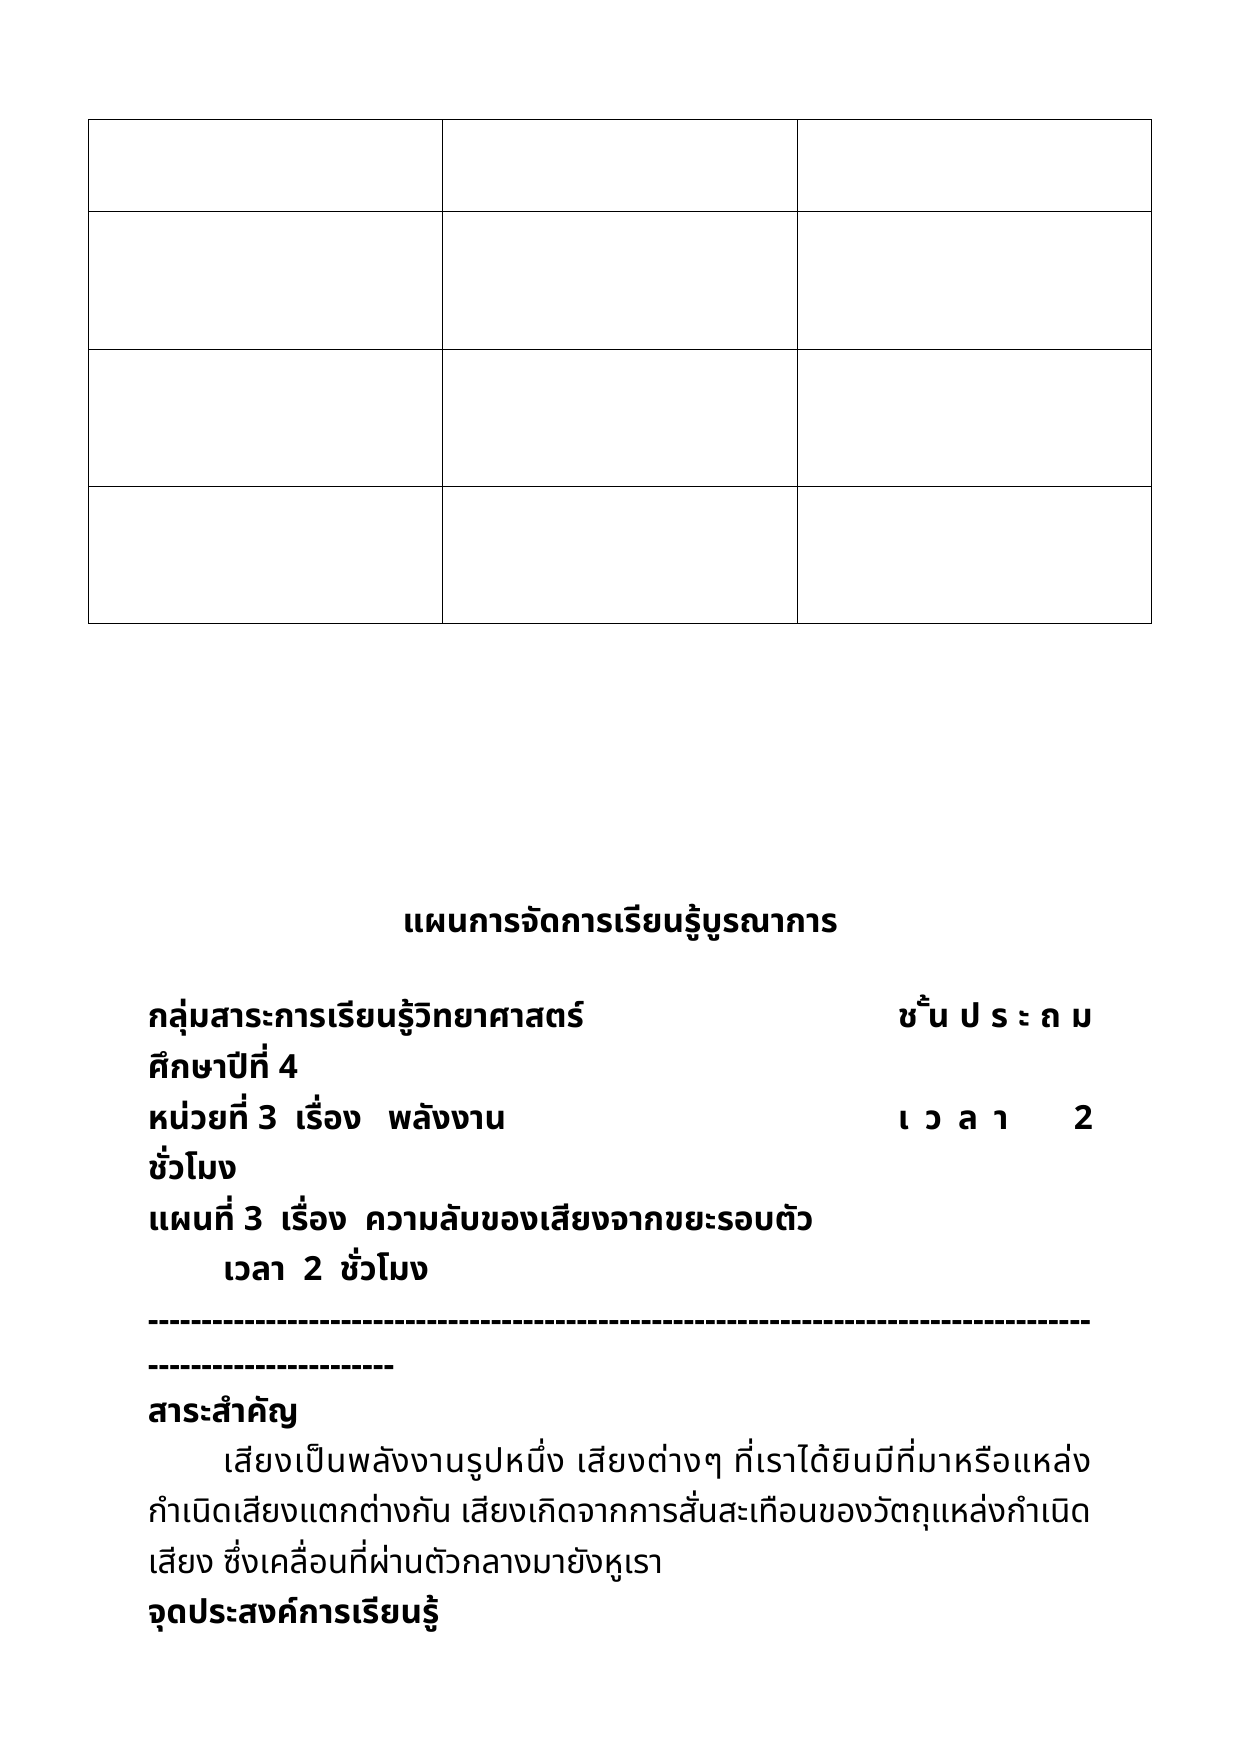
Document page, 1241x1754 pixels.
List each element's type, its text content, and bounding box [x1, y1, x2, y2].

table_cell [443, 120, 797, 211]
table_cell [443, 212, 797, 348]
table_cell [89, 350, 442, 486]
text หน่วยที่ 3 เรื่อง พลังงาน เวลา 2 ชั่วโมง [148, 1093, 1092, 1194]
text แผนที่ 3 เรื่อง ความลับของเสียงจากขยะรอบตัว เวลา 2 ชั่วโมง [148, 1194, 1092, 1296]
table_cell [798, 120, 1151, 211]
text --------------------------------------------------------------------------------------------------------------- [148, 1296, 1092, 1387]
table_cell [89, 120, 442, 211]
table_cell [798, 487, 1151, 623]
text แผนการจัดการเรียนรู้บูรณาการ [148, 897, 1092, 947]
table_cell [89, 212, 442, 348]
table_cell [443, 487, 797, 623]
text กลุ่มสาระการเรียนรู้วิทยาศาสตร์ ชั้นประถมศึกษาปีที่ 4 [148, 992, 1092, 1093]
table_cell [443, 350, 797, 486]
text จุดประสงค์การเรียนรู้ [148, 1588, 1092, 1639]
table_cell [798, 212, 1151, 348]
table_cell [798, 350, 1151, 486]
text เสียงเป็นพลังงานรูปหนึ่ง เสียงต่างๆ ที่เราได้ยินมีที่มาหรือแหล่งกำเนิดเสียงแตกต่างกัน เสียงเกิดจากการสั่นสะเทือนของวัตถุแหล่งกำเนิดเสียง ซึ่งเคลื่อนที่ผ่านตัวกลางมายังหูเรา [148, 1437, 1092, 1588]
text สาระสำคัญ [148, 1387, 1092, 1437]
table_cell [89, 487, 442, 623]
